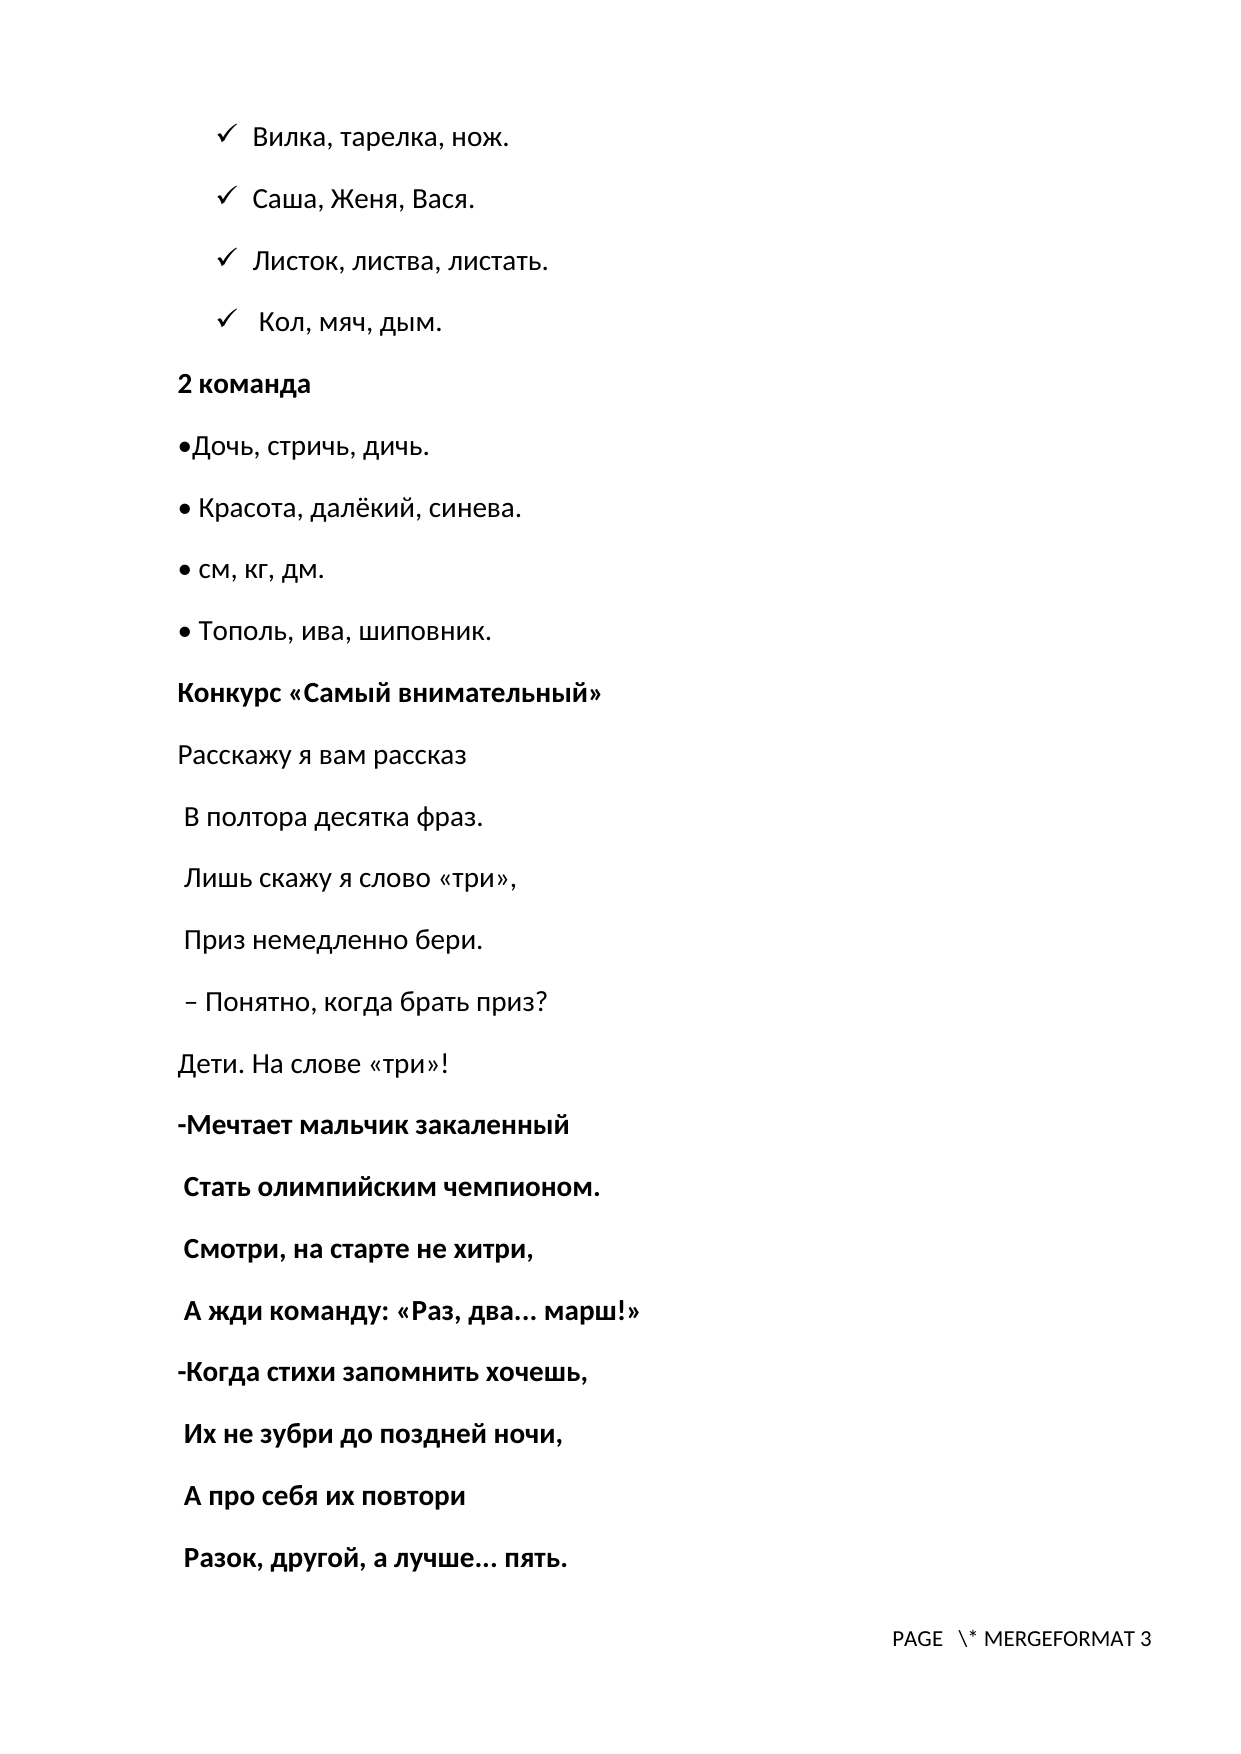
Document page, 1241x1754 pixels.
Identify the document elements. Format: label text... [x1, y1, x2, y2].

text Приз немедленно бери. [177, 921, 1152, 957]
text • Красота, далёкий, синева. [177, 489, 1152, 524]
text Расскажу я вам рассказ [177, 736, 1152, 771]
text •Дочь, стричь, дичь. [177, 427, 1152, 463]
text • Тополь, ива, шиповник. [177, 612, 1152, 648]
text Лишь скажу я слово «три», [177, 859, 1152, 895]
list Вилка, тарелка, нож. [215, 118, 1152, 154]
text Разок, другой, а лучше... пять. [177, 1539, 1152, 1574]
text Стать олимпийским чемпионом. [177, 1168, 1152, 1204]
list Саша, Женя, Вася. [215, 180, 1152, 216]
list Кол, мяч, дым. [215, 303, 1152, 339]
text В полтора десятка фраз. [177, 798, 1152, 833]
text – Понятно, когда брать приз? [177, 983, 1152, 1018]
text А про себя их повтори [177, 1477, 1152, 1513]
text Дети. На слове «три»! [177, 1045, 1152, 1080]
text -Мечтает мальчик закаленный [177, 1106, 1152, 1142]
list Листок, листва, листать. [215, 242, 1152, 277]
text Конкурс «Самый внимательный» [177, 674, 1152, 710]
text Смотри, на старте не хитри, [177, 1230, 1152, 1266]
text Их не зубри до поздней ночи, [177, 1415, 1152, 1451]
text • см, кг, дм. [177, 551, 1152, 586]
text -Когда стихи запомнить хочешь, [177, 1353, 1152, 1389]
text А жди команду: «Раз, два... марш!» [177, 1292, 1152, 1327]
text 2 команда [177, 365, 1152, 401]
